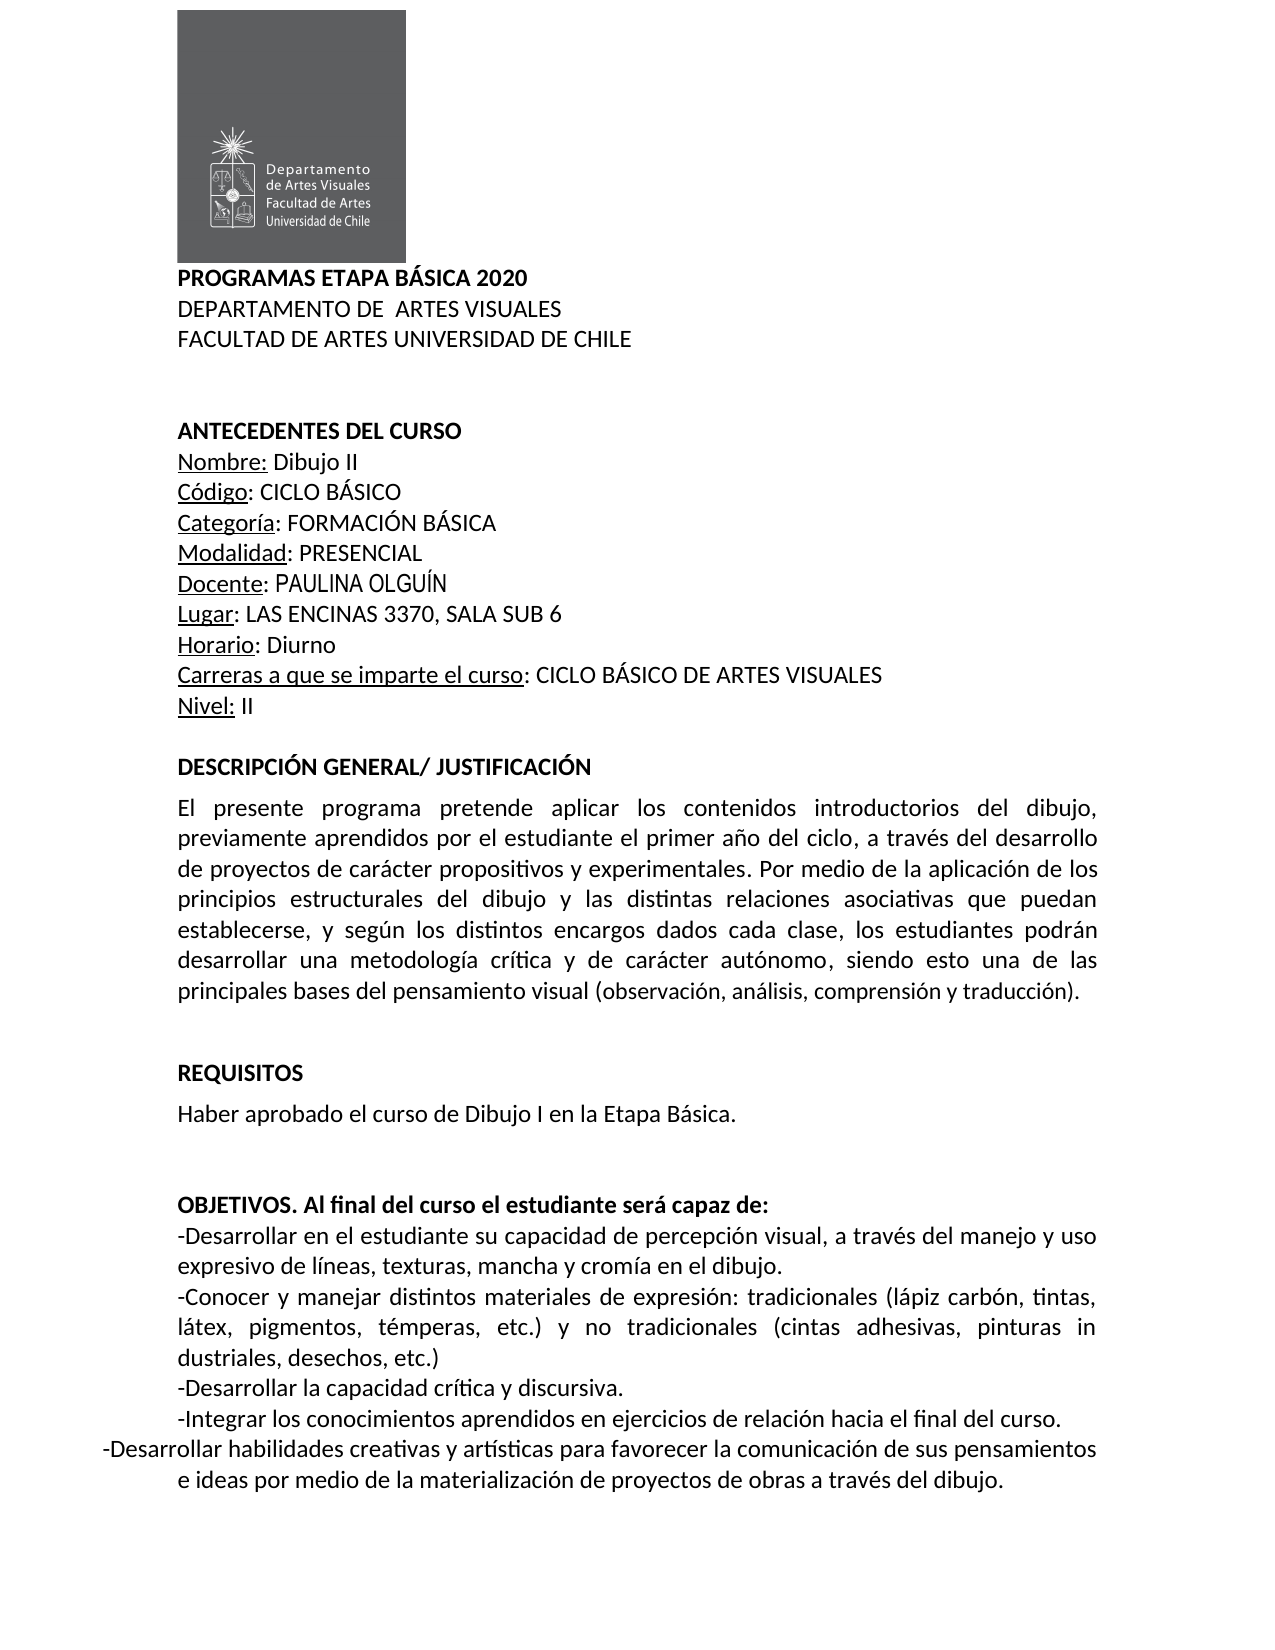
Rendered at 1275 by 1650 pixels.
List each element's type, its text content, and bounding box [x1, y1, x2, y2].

text Haber aprobado el curso de Dibujo I en la Etapa Básica. [177, 1098, 1098, 1128]
text PROGRAMAS ETAPA BÁSICA 2020 [177, 262, 1098, 293]
text -Desarrollar habilidades creativas y artísticas para favorecer la comunicación de sus pensamientos e ideas por medio de la materialización de proyectos de obras a través del dibujo. [102, 1433, 1098, 1494]
text ANTECEDENTES DEL CURSO [177, 415, 1098, 446]
text Docente: PAULINA OLGUÍN [177, 568, 1098, 598]
text DESCRIPCIÓN GENERAL/ JUSTIFICACIÓN [177, 751, 1098, 781]
text El presente programa pretende aplicar los contenidos introductorios del dibujo, previamente aprendidos por el estudiante el primer año del ciclo, a través del desarrollo de proyectos de carácter propositivos y experimentales. Por medio de la aplicación de los principios estructurales del dibujo y las distintas relaciones asociativas que puedan establecerse, y según los distintos encargos dados cada clase, los estudiantes podrán desarrollar una metodología crítica y de carácter autónomo, siendo esto una de las principales bases del pensamiento visual (observación, análisis, comprensión y traducción). [177, 792, 1098, 1005]
text Nombre: Dibujo II [177, 446, 1098, 476]
text OBJETIVOS. Al final del curso el estudiante será capaz de: [177, 1189, 1098, 1220]
text Modalidad: PRESENCIAL [177, 537, 1098, 568]
text Horario: Diurno [177, 629, 1098, 659]
text Código: CICLO BÁSICO [177, 476, 1098, 507]
text Carreras a que se imparte el curso: CICLO BÁSICO DE ARTES VISUALES [177, 659, 1098, 690]
text -Desarrollar en el estudiante su capacidad de percepción visual, a través del manejo y uso expresivo de líneas, texturas, mancha y cromía en el dibujo. [177, 1220, 1098, 1281]
text DEPARTAMENTO DE ARTES VISUALES [177, 293, 1098, 323]
text Nivel: II [177, 690, 1098, 720]
text -Integrar los conocimientos aprendidos en ejercicios de relación hacia el final del curso. [177, 1403, 1098, 1433]
text -Desarrollar la capacidad crítica y discursiva. [177, 1372, 1098, 1403]
text Categoría: FORMACIÓN BÁSICA [177, 507, 1098, 537]
text FACULTAD DE ARTES UNIVERSIDAD DE CHILE [177, 323, 1098, 354]
text -Conocer y manejar distintos materiales de expresión: tradicionales (lápiz carbón, tintas, látex, pigmentos, témperas, etc.) y no tradicionales (cintas adhesivas, pinturas in dustriales, desechos, etc.) [177, 1281, 1098, 1372]
text REQUISITOS [177, 1057, 1098, 1087]
text Lugar: LAS ENCINAS 3370, SALA SUB 6 [177, 598, 1098, 629]
picture [177, 10, 406, 263]
